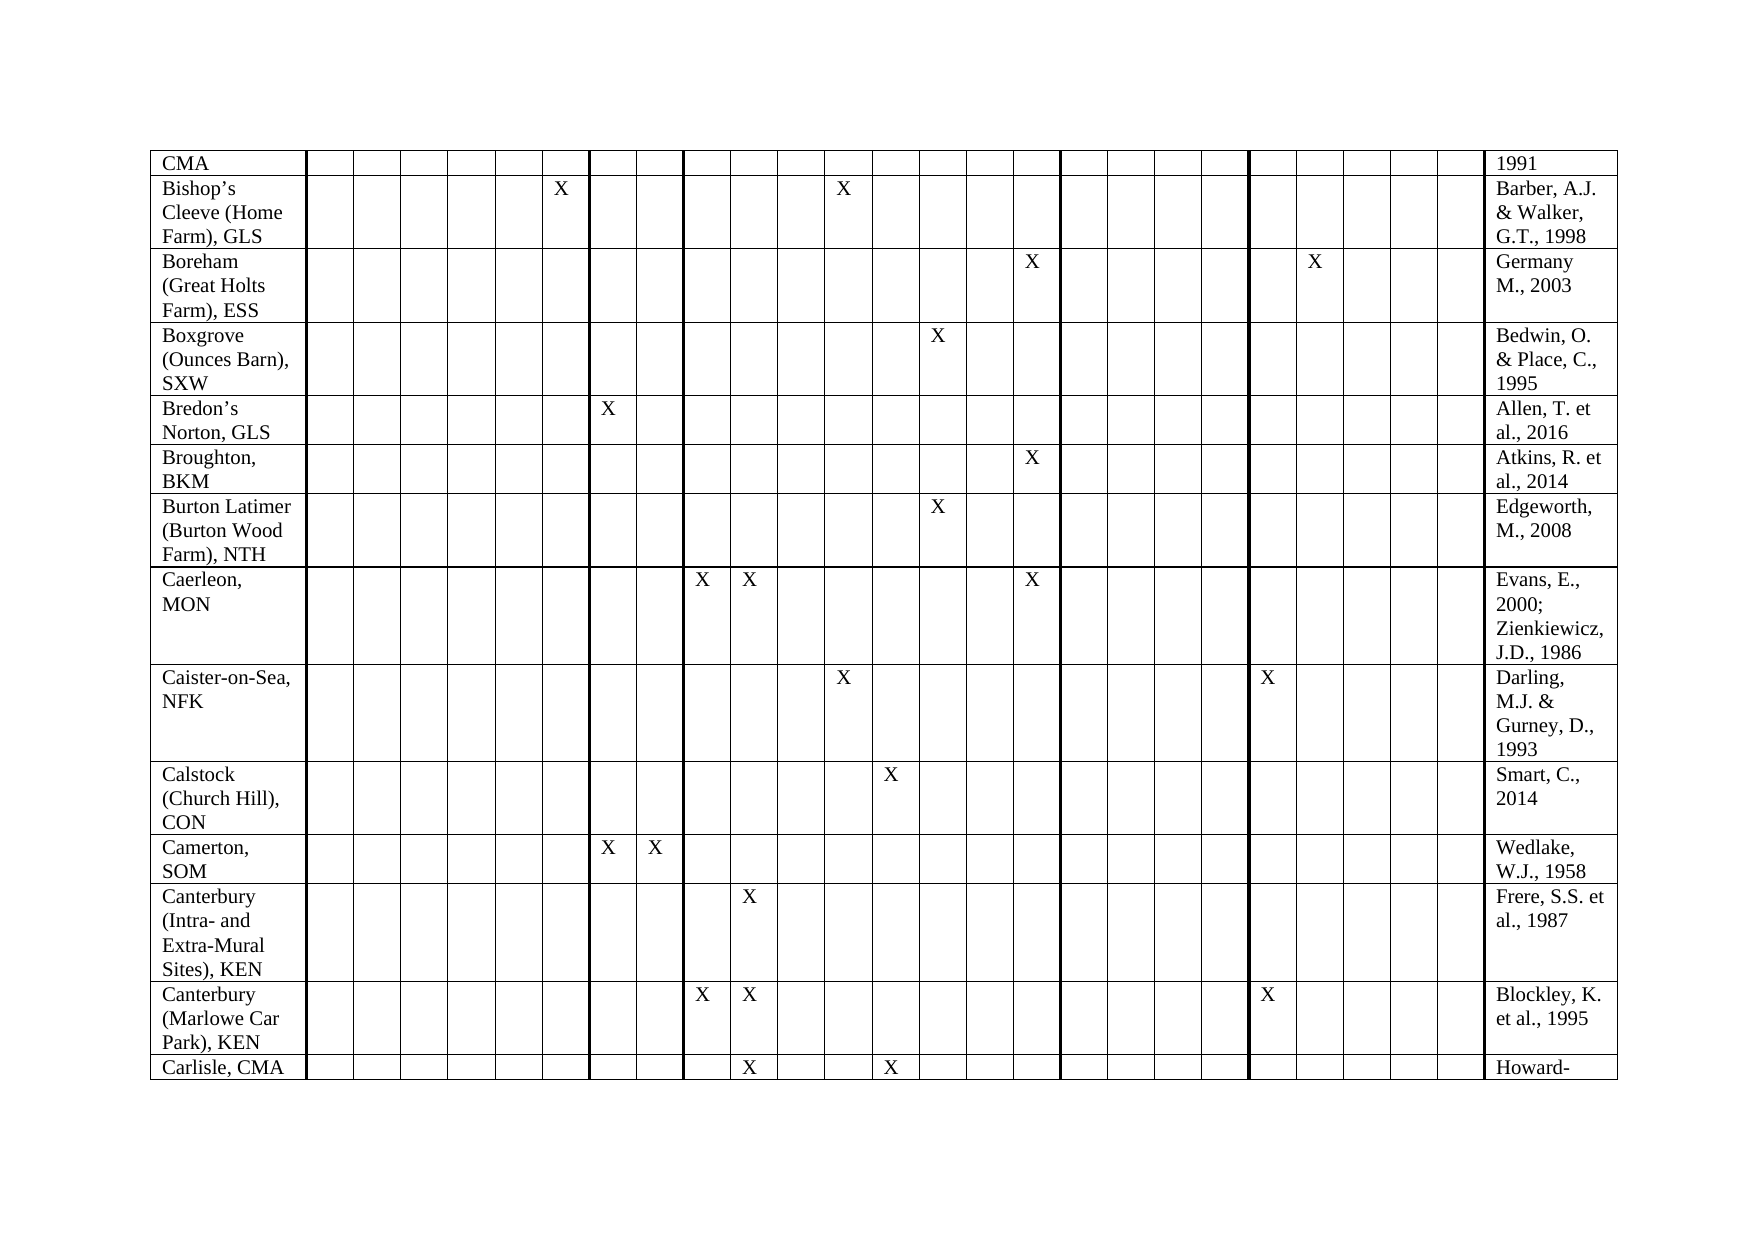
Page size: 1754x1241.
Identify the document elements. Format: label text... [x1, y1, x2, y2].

table_cell [637, 1055, 682, 1079]
table_cell Wedlake, W.J., 1958 [1486, 835, 1617, 883]
table_cell [1391, 665, 1437, 761]
table_cell [1344, 1055, 1390, 1079]
table_cell [1438, 835, 1483, 883]
table_cell [1062, 1055, 1107, 1079]
table_cell [496, 445, 542, 493]
table_cell [1391, 176, 1437, 248]
table_cell [825, 396, 872, 444]
table_cell X [731, 982, 777, 1054]
table_cell [1391, 151, 1437, 175]
table_cell [1202, 1055, 1247, 1079]
table_cell [778, 1055, 824, 1079]
table_cell [1062, 884, 1107, 981]
table_cell [825, 445, 872, 493]
table_cell [543, 835, 588, 883]
table_cell [1438, 396, 1483, 444]
table_cell [637, 445, 682, 493]
table_cell [448, 445, 495, 493]
table_cell X [731, 568, 777, 664]
table_cell [1297, 151, 1343, 175]
table_cell [308, 762, 353, 834]
table_cell [873, 665, 919, 761]
table_cell [1251, 249, 1296, 322]
table_cell [1297, 835, 1343, 883]
table_cell [308, 445, 353, 493]
table_cell [967, 1055, 1013, 1079]
table_cell [1062, 494, 1107, 566]
table_cell [401, 176, 447, 248]
table_cell Barber, A.J. & Walker, G.T., 1998 [1486, 176, 1617, 248]
table_cell [1202, 982, 1247, 1054]
table_cell [496, 665, 542, 761]
table_cell X [1014, 445, 1059, 493]
table_cell [1344, 982, 1390, 1054]
table_cell [1155, 151, 1201, 175]
table_cell [543, 323, 588, 395]
table_cell [1297, 982, 1343, 1054]
table_cell X [873, 762, 919, 834]
table_cell [1391, 762, 1437, 834]
table_cell [873, 884, 919, 981]
table_cell [685, 249, 730, 322]
table_cell [1251, 884, 1296, 981]
table_cell [1014, 494, 1059, 566]
table_cell [543, 249, 588, 322]
table_cell [308, 884, 353, 981]
table_cell [354, 323, 400, 395]
table_cell [591, 151, 636, 175]
table_cell X [1251, 665, 1296, 761]
table_cell [920, 568, 966, 664]
table_cell [1251, 762, 1296, 834]
table_cell [543, 982, 588, 1054]
table_cell [920, 835, 966, 883]
table_cell [543, 884, 588, 981]
table_cell [1391, 494, 1437, 566]
table_cell [967, 665, 1013, 761]
table_cell [401, 884, 447, 981]
table_cell [967, 249, 1013, 322]
table_cell Calstock (Church Hill), CON [151, 762, 305, 834]
table_cell [778, 396, 824, 444]
table_cell [731, 323, 777, 395]
table_cell [1155, 568, 1201, 664]
table_cell [401, 835, 447, 883]
table_cell Boxgrove (Ounces Barn), SXW [151, 323, 305, 395]
table_cell [1108, 445, 1154, 493]
table_cell [354, 665, 400, 761]
table_cell [401, 445, 447, 493]
table_cell [1344, 151, 1390, 175]
table_cell [448, 568, 495, 664]
table_cell [778, 665, 824, 761]
table_cell [1391, 249, 1437, 322]
table_cell [591, 762, 636, 834]
table_cell [496, 494, 542, 566]
table_cell [1014, 176, 1059, 248]
table_cell [637, 494, 682, 566]
table_cell [448, 176, 495, 248]
table_cell [1438, 568, 1483, 664]
table_cell [637, 568, 682, 664]
table_cell Bredon’s Norton, GLS [151, 396, 305, 444]
table_cell [591, 176, 636, 248]
table_cell [308, 835, 353, 883]
table_cell [1391, 568, 1437, 664]
table_cell [496, 884, 542, 981]
table_cell [496, 762, 542, 834]
table_cell [1391, 323, 1437, 395]
table_cell [685, 494, 730, 566]
table_cell Caerleon, MON [151, 568, 305, 664]
table_cell [1438, 762, 1483, 834]
table_cell [920, 884, 966, 981]
table_cell [1108, 396, 1154, 444]
table_cell [1251, 568, 1296, 664]
table_cell Boreham (Great Holts Farm), ESS [151, 249, 305, 322]
table_cell [1014, 323, 1059, 395]
table_cell [1438, 151, 1483, 175]
table_cell [1251, 1055, 1296, 1079]
table_cell X [920, 323, 966, 395]
table_cell [591, 884, 636, 981]
table_cell X [685, 982, 730, 1054]
table_cell [873, 982, 919, 1054]
table_cell [401, 665, 447, 761]
table_cell [1155, 762, 1201, 834]
table_cell [685, 176, 730, 248]
table_cell [778, 494, 824, 566]
table_cell [1155, 323, 1201, 395]
table_cell [1062, 445, 1107, 493]
table_cell [731, 762, 777, 834]
table_cell [354, 249, 400, 322]
table_cell [1155, 176, 1201, 248]
table_cell Burton Latimer (Burton Wood Farm), NTH [151, 494, 305, 566]
table_cell [1202, 249, 1247, 322]
table_cell [1391, 982, 1437, 1054]
table_cell [778, 176, 824, 248]
table_cell [1344, 323, 1390, 395]
table_cell [496, 568, 542, 664]
table_cell [1108, 494, 1154, 566]
table_cell [685, 835, 730, 883]
table_cell [1344, 835, 1390, 883]
table_cell [685, 762, 730, 834]
table_cell [496, 396, 542, 444]
table_cell [543, 494, 588, 566]
table_cell [1202, 151, 1247, 175]
table_cell [308, 665, 353, 761]
table_cell X [591, 396, 636, 444]
table_cell [1155, 665, 1201, 761]
table_cell [1344, 884, 1390, 981]
table_cell [1155, 884, 1201, 981]
table_cell [543, 151, 588, 175]
table_cell Blockley, K. et al., 1995 [1486, 982, 1617, 1054]
table_cell [496, 176, 542, 248]
table_cell [1438, 249, 1483, 322]
table_cell [778, 445, 824, 493]
table_cell [1108, 568, 1154, 664]
table_cell [308, 249, 353, 322]
table_cell [685, 665, 730, 761]
table_cell Caister-on-Sea, NFK [151, 665, 305, 761]
table_cell [731, 494, 777, 566]
table_cell [496, 1055, 542, 1079]
table_cell [1014, 665, 1059, 761]
table_cell [1108, 249, 1154, 322]
table_cell [920, 665, 966, 761]
table_cell [1108, 176, 1154, 248]
table_cell X [685, 151, 730, 175]
table_cell Canterbury (Marlowe Car Park), KEN [151, 982, 305, 1054]
table_cell [1297, 396, 1343, 444]
table_cell [920, 762, 966, 834]
table_cell [1438, 323, 1483, 395]
table_cell [354, 1055, 400, 1079]
table_cell [354, 151, 400, 175]
table_cell [1391, 445, 1437, 493]
table_cell [1251, 494, 1296, 566]
table_cell [1391, 884, 1437, 981]
table_cell [778, 835, 824, 883]
table_cell [1391, 835, 1437, 883]
table_cell [308, 568, 353, 664]
table_cell [967, 396, 1013, 444]
table_cell [1297, 568, 1343, 664]
table_cell [1344, 665, 1390, 761]
table_cell [685, 445, 730, 493]
table_cell [1202, 445, 1247, 493]
table_cell [1062, 762, 1107, 834]
table_cell [448, 884, 495, 981]
table_cell [1297, 445, 1343, 493]
table_cell [825, 884, 872, 981]
table_cell [873, 151, 919, 175]
table_cell [920, 249, 966, 322]
table_cell [308, 982, 353, 1054]
table_cell [825, 982, 872, 1054]
table_cell [1344, 494, 1390, 566]
table_cell Edgeworth, M., 2008 [1486, 494, 1617, 566]
table_cell [1155, 396, 1201, 444]
table_cell [920, 151, 966, 175]
table_cell [591, 249, 636, 322]
table_cell [1344, 445, 1390, 493]
table_cell X [1014, 249, 1059, 322]
table_cell [448, 494, 495, 566]
table_cell [543, 762, 588, 834]
table_cell [920, 982, 966, 1054]
table_cell [591, 568, 636, 664]
table_cell [778, 249, 824, 322]
table_cell [354, 176, 400, 248]
table_cell [778, 884, 824, 981]
table_cell [448, 762, 495, 834]
table_cell [1391, 396, 1437, 444]
table_cell [1202, 176, 1247, 248]
table_cell [967, 568, 1013, 664]
table_cell [967, 835, 1013, 883]
table_cell [1297, 665, 1343, 761]
table_cell [308, 176, 353, 248]
table_cell Frere, S.S. et al., 1987 [1486, 884, 1617, 981]
table_cell [543, 1055, 588, 1079]
table_cell X [825, 176, 872, 248]
table_cell [873, 494, 919, 566]
table_cell X [731, 1055, 777, 1079]
table_cell [637, 982, 682, 1054]
table_cell [308, 323, 353, 395]
table_cell [920, 176, 966, 248]
table_cell [1014, 884, 1059, 981]
table_cell [967, 323, 1013, 395]
table_cell [1014, 835, 1059, 883]
table_cell Carlisle, CMA [151, 1055, 305, 1079]
table_cell [591, 323, 636, 395]
table_cell [920, 396, 966, 444]
table_cell [1014, 1055, 1059, 1079]
table_cell Atkins, R. et al., 2014 [1486, 445, 1617, 493]
table_cell [1062, 323, 1107, 395]
table_cell [1297, 494, 1343, 566]
table_cell [1108, 665, 1154, 761]
table_cell [401, 323, 447, 395]
table_cell [637, 176, 682, 248]
table_cell [1438, 982, 1483, 1054]
table_cell [1108, 323, 1154, 395]
table_cell [967, 762, 1013, 834]
table_cell [401, 982, 447, 1054]
table_cell [873, 568, 919, 664]
table_cell [354, 396, 400, 444]
table_cell [873, 249, 919, 322]
table_cell Bishop’s Cleeve (Home Farm), GLS [151, 176, 305, 248]
table_cell X [825, 665, 872, 761]
table_cell [448, 1055, 495, 1079]
table_cell [354, 835, 400, 883]
table_cell [1438, 665, 1483, 761]
table_cell Austen, P.S., 1991 [1486, 151, 1617, 175]
table_cell [1344, 176, 1390, 248]
table_cell [543, 396, 588, 444]
table_cell [778, 568, 824, 664]
table_cell [825, 323, 872, 395]
table_cell [1202, 568, 1247, 664]
table_cell [401, 249, 447, 322]
table_cell [637, 665, 682, 761]
table_cell [873, 445, 919, 493]
table_cell [1344, 762, 1390, 834]
table_cell [1202, 396, 1247, 444]
table_cell [308, 396, 353, 444]
table_cell [1202, 835, 1247, 883]
table_cell [1062, 151, 1107, 175]
table_cell [591, 445, 636, 493]
table_cell [825, 494, 872, 566]
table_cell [1486, 1055, 1617, 1079]
table_cell [1297, 323, 1343, 395]
table_cell X [731, 884, 777, 981]
table_cell Broughton, BKM [151, 445, 305, 493]
table_cell [1202, 762, 1247, 834]
table_cell X [920, 494, 966, 566]
table_cell X [1014, 568, 1059, 664]
table_cell [637, 249, 682, 322]
table_cell [1202, 323, 1247, 395]
table_cell [354, 982, 400, 1054]
table_cell [591, 982, 636, 1054]
table_cell [1014, 982, 1059, 1054]
table_cell Darling, M.J. & Gurney, D., 1993 [1486, 665, 1617, 761]
table_cell [1108, 835, 1154, 883]
table_cell [401, 494, 447, 566]
table_cell X [873, 1055, 919, 1079]
table_cell [354, 762, 400, 834]
table_cell [1251, 835, 1296, 883]
table_cell [401, 396, 447, 444]
table_cell Bedwin, O. & Place, C., 1995 [1486, 323, 1617, 395]
table_cell [1062, 249, 1107, 322]
table_cell [825, 762, 872, 834]
table_cell [591, 665, 636, 761]
table_cell [401, 762, 447, 834]
table_cell [685, 323, 730, 395]
table_cell [448, 982, 495, 1054]
table_cell [637, 151, 682, 175]
table_cell [1251, 445, 1296, 493]
table_cell Smart, C., 2014 [1486, 762, 1617, 834]
table_cell [308, 494, 353, 566]
table_cell [401, 151, 447, 175]
table_cell [1155, 982, 1201, 1054]
table_cell [1155, 249, 1201, 322]
table_cell [1155, 445, 1201, 493]
table_cell [448, 249, 495, 322]
table_cell [1202, 494, 1247, 566]
table_cell [1014, 396, 1059, 444]
table_cell [1108, 884, 1154, 981]
table_cell [308, 151, 353, 175]
table_cell X [496, 151, 542, 175]
table_cell [448, 396, 495, 444]
table_cell [967, 445, 1013, 493]
table_cell [731, 176, 777, 248]
table_cell [354, 568, 400, 664]
table_cell [591, 1055, 636, 1079]
table_cell [543, 665, 588, 761]
table_cell [920, 1055, 966, 1079]
table_cell [1251, 323, 1296, 395]
table_cell [731, 835, 777, 883]
table_cell [825, 249, 872, 322]
table_cell [1391, 1055, 1437, 1079]
table_cell [1108, 151, 1154, 175]
table_cell [731, 249, 777, 322]
table_cell [873, 396, 919, 444]
table_cell [1297, 762, 1343, 834]
table_cell [1297, 884, 1343, 981]
table_cell [496, 835, 542, 883]
table_cell X [591, 835, 636, 883]
table_cell [825, 151, 872, 175]
table_cell X [637, 835, 682, 883]
table_cell [1438, 176, 1483, 248]
table_cell [1062, 982, 1107, 1054]
table_cell [1202, 884, 1247, 981]
table_cell [637, 396, 682, 444]
table_cell [825, 568, 872, 664]
table_cell Canterbury (Intra- and Extra-Mural Sites), KEN [151, 884, 305, 981]
table_cell [496, 249, 542, 322]
table_cell [1297, 176, 1343, 248]
table_cell X [685, 568, 730, 664]
table_cell [354, 494, 400, 566]
table_cell Allen, T. et al., 2016 [1486, 396, 1617, 444]
table_cell [825, 835, 872, 883]
table_cell [1438, 884, 1483, 981]
table_cell [1297, 1055, 1343, 1079]
table_cell [1202, 665, 1247, 761]
table_cell Germany M., 2003 [1486, 249, 1617, 322]
table_cell [778, 762, 824, 834]
table_cell [685, 1055, 730, 1079]
table_cell [543, 445, 588, 493]
table_cell [1062, 835, 1107, 883]
table_cell [778, 151, 824, 175]
table_cell [1062, 568, 1107, 664]
table_cell [1155, 494, 1201, 566]
table_cell [1251, 396, 1296, 444]
table_cell [967, 884, 1013, 981]
table_cell [1062, 665, 1107, 761]
table_cell [1155, 1055, 1201, 1079]
table_cell [1108, 762, 1154, 834]
table_cell [448, 665, 495, 761]
table_cell [967, 494, 1013, 566]
table_cell [920, 445, 966, 493]
table_cell [731, 151, 777, 175]
table_cell [1108, 1055, 1154, 1079]
table_cell [401, 1055, 447, 1079]
table_cell [1108, 982, 1154, 1054]
table_cell [873, 323, 919, 395]
table_cell [731, 396, 777, 444]
table_cell [778, 982, 824, 1054]
table_cell [685, 396, 730, 444]
table_cell [354, 445, 400, 493]
table_cell [496, 323, 542, 395]
table_cell [685, 884, 730, 981]
table_cell [1014, 762, 1059, 834]
table_cell [778, 323, 824, 395]
table_cell Bewcastle, CMA [151, 151, 305, 175]
table_cell X [543, 176, 588, 248]
table_cell [731, 445, 777, 493]
table_cell [1438, 1055, 1483, 1079]
table_cell [496, 982, 542, 1054]
table_cell [731, 665, 777, 761]
table_cell [448, 323, 495, 395]
table_cell X [1251, 982, 1296, 1054]
table_cell [825, 1055, 872, 1079]
table_cell Camerton, SOM [151, 835, 305, 883]
table_cell [1014, 151, 1059, 175]
table_cell [637, 323, 682, 395]
table_cell [1344, 396, 1390, 444]
table_cell [637, 762, 682, 834]
table_cell [873, 176, 919, 248]
table_cell [967, 176, 1013, 248]
table_cell [354, 884, 400, 981]
table_cell [1344, 249, 1390, 322]
table_cell [967, 151, 1013, 175]
table_cell X [1297, 249, 1343, 322]
table_cell [1251, 151, 1296, 175]
table_cell [1344, 568, 1390, 664]
table_cell [1251, 176, 1296, 248]
table_cell [448, 151, 495, 175]
table_cell [967, 982, 1013, 1054]
table_cell [543, 568, 588, 664]
table_cell [401, 568, 447, 664]
table_cell [448, 835, 495, 883]
table_cell [637, 884, 682, 981]
table_cell [1062, 176, 1107, 248]
table_cell [1438, 494, 1483, 566]
table_cell [1438, 445, 1483, 493]
table_cell [308, 1055, 353, 1079]
table_cell [1155, 835, 1201, 883]
table_cell Evans, E., 2000; Zienkiewicz, J.D., 1986 [1486, 568, 1617, 664]
table_cell [591, 494, 636, 566]
table_cell [1062, 396, 1107, 444]
table_cell [873, 835, 919, 883]
